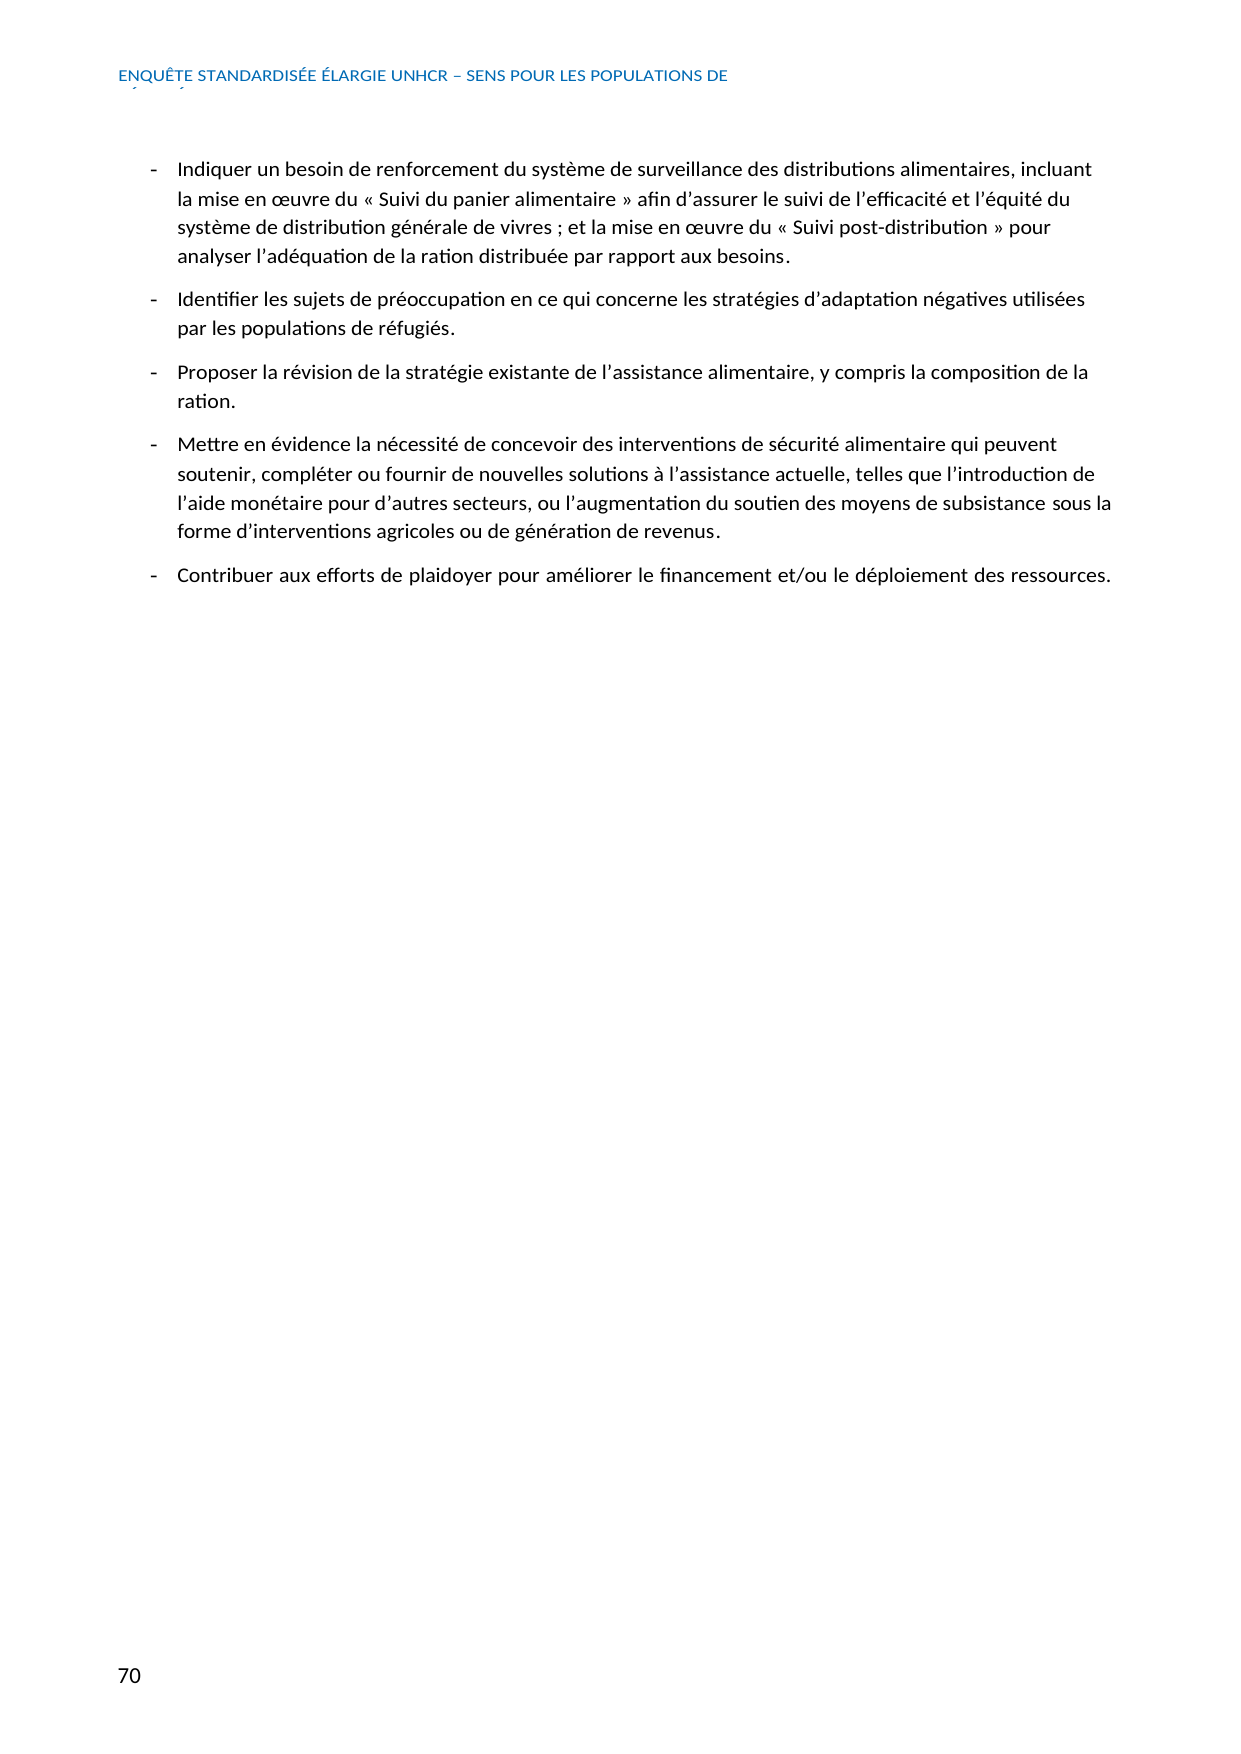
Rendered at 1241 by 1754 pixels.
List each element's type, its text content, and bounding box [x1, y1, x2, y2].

list Contribuer aux efforts de plaidoyer pour améliorer le financement et/ou le déploiement des ressources. [147, 562, 1201, 588]
list Proposer la révision de la stratégie existante de l’assistance alimentaire, y compris la composition de la ration. [147, 359, 1113, 414]
list Mettre en évidence la nécessité de concevoir des interventions de sécurité alimentaire qui peuvent soutenir, compléter ou fournir de nouvelles solutions à l’assistance actuelle, telles que l’introduction de l’aide monétaire pour d’autres secteurs, ou l’augmentation du soutien des moyens de subsistance sous la forme d’interventions agricoles ou de génération de revenus. [147, 432, 1116, 544]
list Indiquer un besoin de renforcement du système de surveillance des distributions alimentaires, incluant la mise en œuvre du « Suivi du panier alimentaire » afin d’assurer le suivi de l’efficacité et l’équité du système de distribution générale de vivres ; et la mise en œuvre du « Suivi post-distribution » pour analyser l’adéquation de la ration distribuée par rapport aux besoins. [147, 156, 1111, 269]
list Identifier les sujets de préoccupation en ce qui concerne les stratégies d’adaptation négatives utilisées par les populations de réfugiés. [147, 286, 1114, 341]
